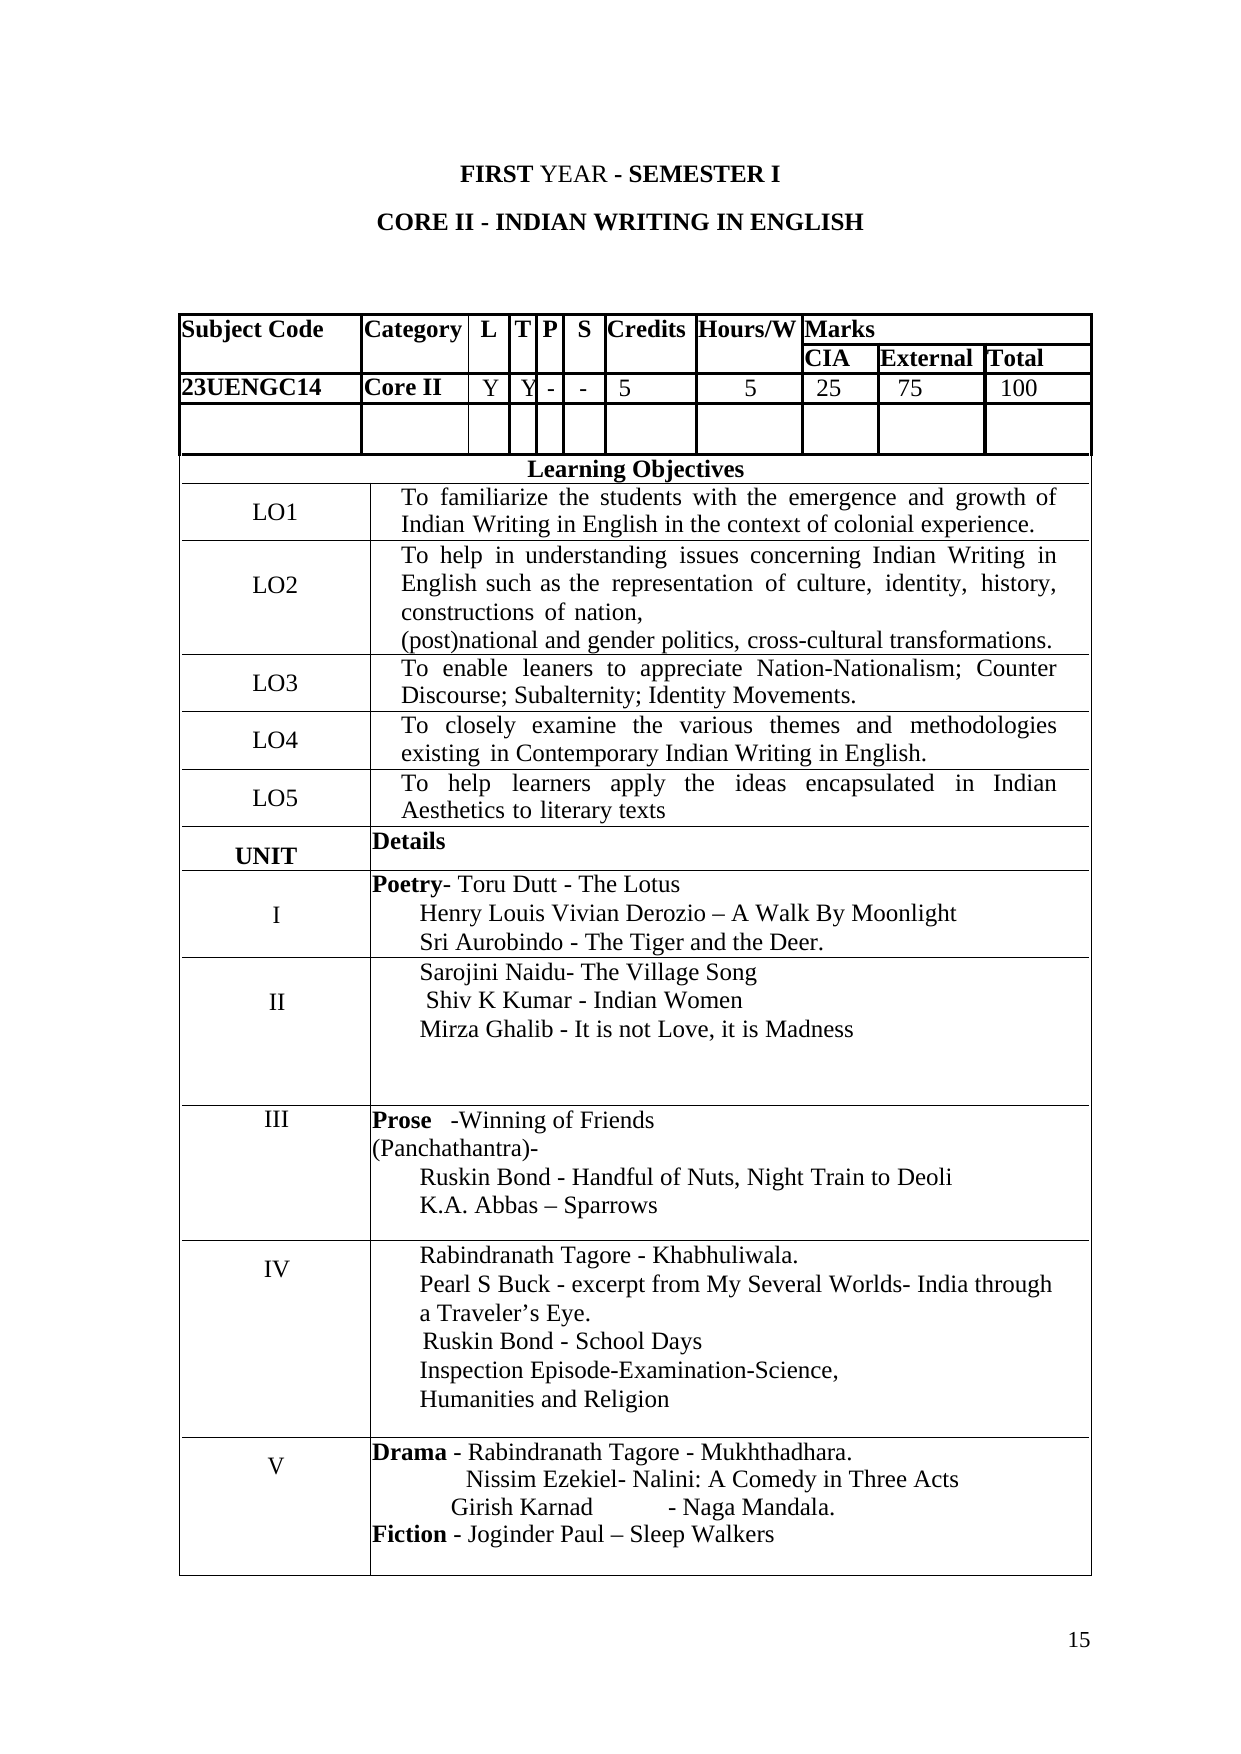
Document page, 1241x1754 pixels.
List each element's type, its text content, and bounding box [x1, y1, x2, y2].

table_header Category [363, 316, 468, 372]
table_cell [181, 405, 360, 453]
table_cell IV [180, 1240, 370, 1437]
table_cell LO1 [180, 483, 370, 540]
table_header Credits [607, 316, 695, 372]
table_cell 5 [607, 375, 695, 402]
table_cell LO5 [180, 769, 370, 826]
table_cell Rabindranath Tagore - Khabhuliwala. Pearl S Buck - excerpt from My Several Worlds- India through a Traveler’s Eye. Ruskin Bond - School Days Inspection Episode-Examination-Science, Humanities and Religion [371, 1240, 1091, 1437]
table_cell To help in understanding issues concerning Indian Writing in English such as the representation of culture, identity, history, constructions of nation, (post)national and gender politics, cross-cultural transformations. [371, 540, 1091, 654]
table_header P [538, 316, 562, 372]
table_cell To help learners apply the ideas encapsulated in Indian Aesthetics to literary texts [371, 769, 1091, 826]
table_cell To closely examine the various themes and methodologies existing in Contemporary Indian Writing in English. [371, 711, 1091, 768]
table_cell [607, 405, 695, 453]
table_cell [469, 405, 508, 453]
table_cell III [180, 1105, 370, 1239]
table_header T [511, 316, 535, 372]
table_cell Y [511, 375, 535, 402]
table_cell [880, 405, 983, 453]
table_cell 25 [804, 375, 877, 402]
table_cell [804, 405, 877, 453]
table_cell Y [469, 375, 508, 402]
table_cell To enable leaners to appreciate Nation-Nationalism; Counter Discourse; Subalternity; Identity Movements. [371, 654, 1091, 711]
table_cell Details [371, 826, 1091, 870]
table_cell Sarojini Naidu- The Village Song Shiv K Kumar - Indian Women Mirza Ghalib - It is not Love, it is Madness [371, 957, 1091, 1105]
table_cell I [180, 870, 370, 957]
table_header Hours/W [698, 316, 801, 372]
table_cell UNIT [180, 826, 370, 870]
table_cell 23UENGC14 [181, 375, 360, 402]
table_cell External [880, 346, 983, 372]
table_cell LO4 [180, 711, 370, 768]
table_cell - [565, 375, 604, 402]
table_cell V [180, 1437, 370, 1575]
table_cell Prose -Winning of Friends (Panchathantra)- Ruskin Bond - Handful of Nuts, Night Train to Deoli K.A. Abbas – Sparrows [371, 1105, 1091, 1239]
table_cell II [180, 957, 370, 1105]
table_cell [538, 405, 562, 453]
text FIRST YEAR - SEMESTER I [150, 159, 1090, 188]
table_cell [363, 405, 468, 453]
table_cell [987, 405, 1090, 453]
table_cell CIA [804, 346, 877, 372]
table_cell - [538, 375, 562, 402]
table_header Marks [804, 316, 1090, 342]
table_cell [511, 405, 535, 453]
table_cell Poetry- Toru Dutt - The Lotus Henry Louis Vivian Derozio – A Walk By Moonlight Sri Aurobindo - The Tiger and the Deer. [371, 870, 1091, 957]
table_cell [698, 405, 801, 453]
table_header Subject Code [181, 316, 360, 372]
table_cell Drama - Rabindranath Tagore - Mukhthadhara. Nissim Ezekiel- Nalini: A Comedy in Three Acts Girish Karnad - Naga Mandala. Fiction - Joginder Paul – Sleep Walkers [371, 1437, 1091, 1575]
table_cell Core II [363, 375, 468, 402]
table_cell Total [987, 346, 1090, 372]
table_cell 75 [880, 375, 983, 402]
table_cell LO2 [180, 540, 370, 654]
table_cell [565, 405, 604, 453]
table_header L [469, 316, 508, 372]
table_cell LO3 [180, 654, 370, 711]
table_cell 5 [698, 375, 801, 402]
table_cell Learning Objectives [180, 453, 1091, 482]
table_cell 100 [987, 375, 1090, 402]
table_cell To familiarize the students with the emergence and growth of Indian Writing in English in the context of colonial experience. [371, 483, 1091, 540]
text CORE II - INDIAN WRITING IN ENGLISH [150, 207, 1090, 236]
table_header S [565, 316, 604, 372]
